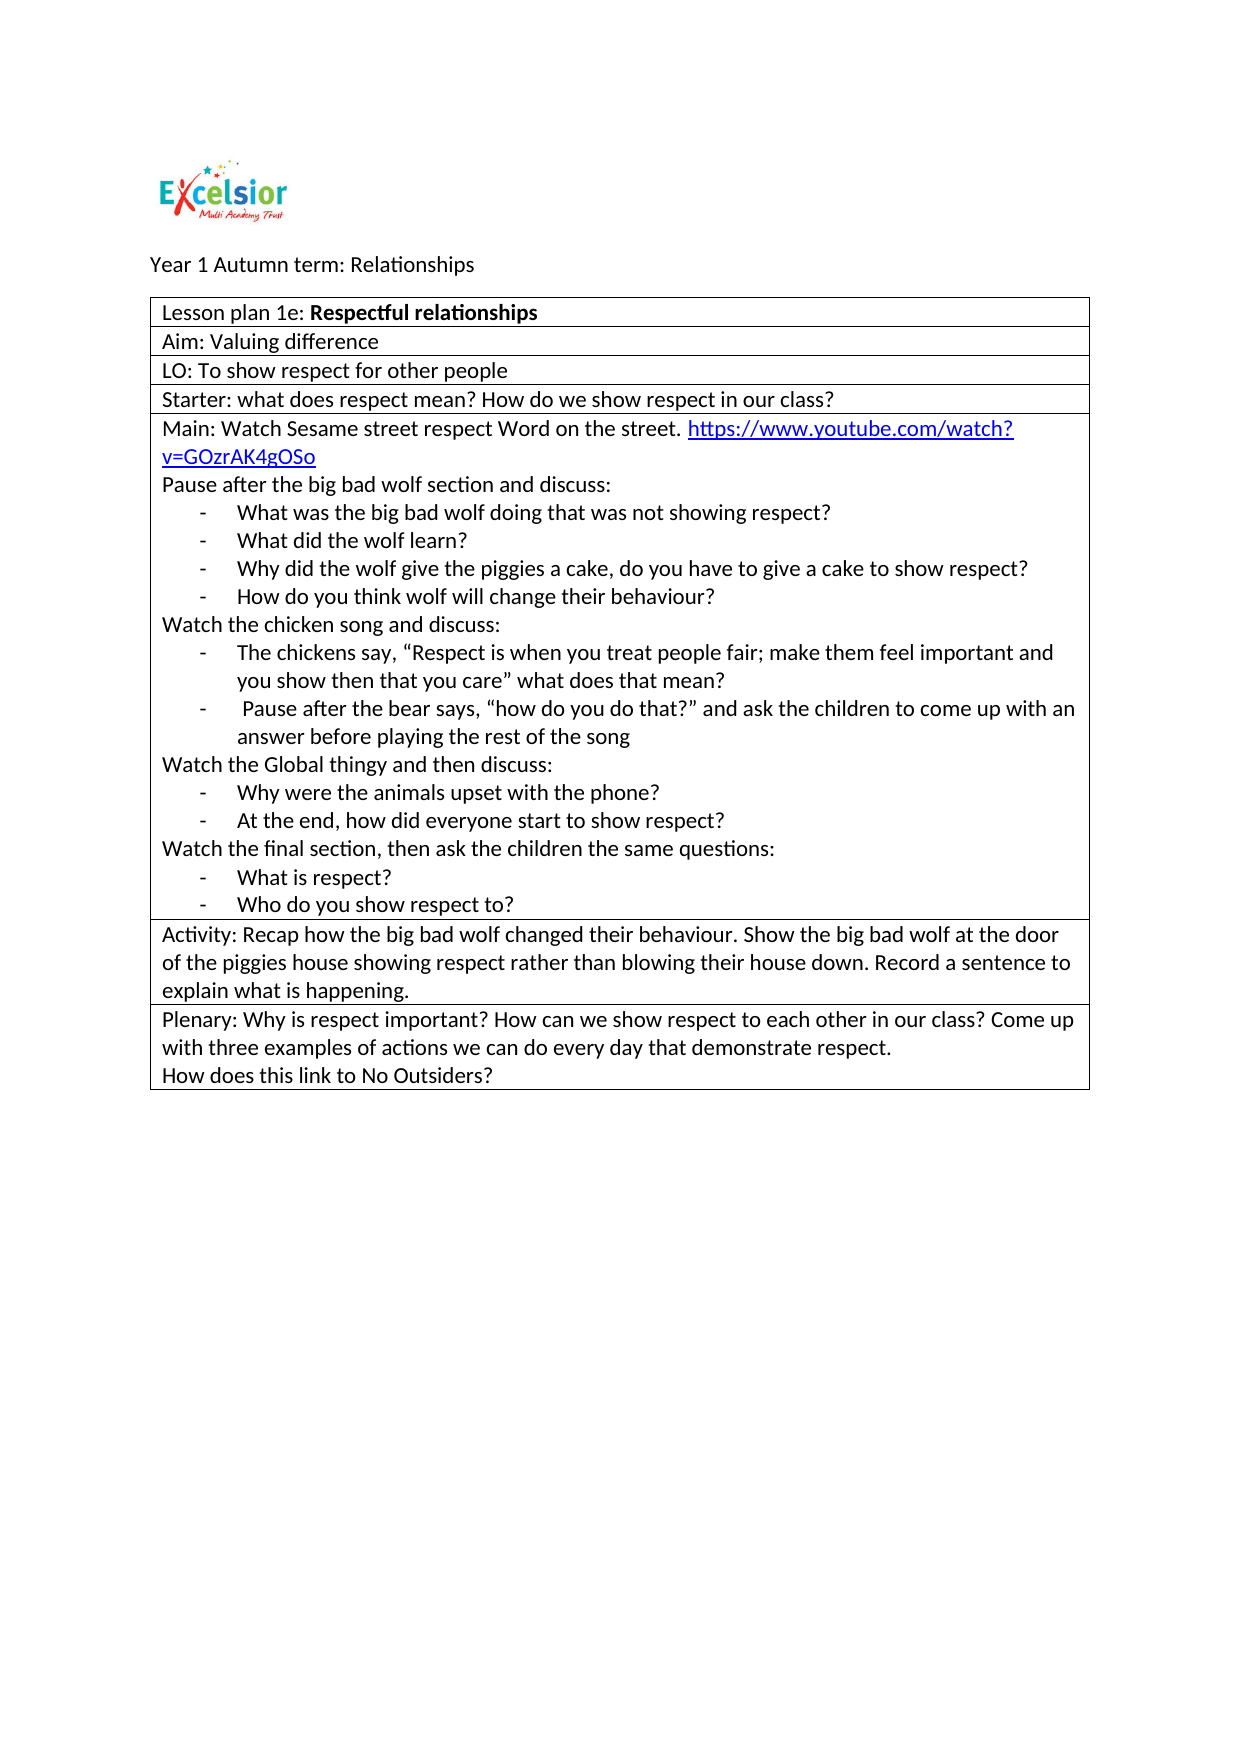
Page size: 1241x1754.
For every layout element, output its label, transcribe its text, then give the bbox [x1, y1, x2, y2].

table_cell Aim: Valuing difference [151, 327, 1089, 355]
table_cell Activity: Recap how the big bad wolf changed their behaviour. Show the big bad wolf at the door of the piggies house showing respect rather than blowing their house down. Record a sentence to explain what is happening. [151, 920, 1089, 1004]
table_cell LO: To show respect for other people [151, 356, 1089, 384]
table_header Lesson plan 1e: Respectful relationships [151, 298, 1089, 326]
table_cell Plenary: Why is respect important? How can we show respect to each other in our class? Come up with three examples of actions we can do every day that demonstrate respect. How does this link to No Outsiders? [151, 1005, 1089, 1089]
table_cell Main: Watch Sesame street respect Word on the street. https://www.youtube.com/watch?v=GOzrAK4gOSo Pause after the big bad wolf section and discuss: What was the big bad wolf doing that was not showing respect? What did the wolf learn? Why did the wolf give the piggies a cake, do you have to give a cake to show respect? How do you think wolf will change their behaviour? Watch the chicken song and discuss: The chickens say, “Respect is when you treat people fair; make them feel important and you show then that you care” what does that mean? Pause after the bear says, “how do you do that?” and ask the children to come up with an answer before playing the rest of the song Watch the Global thingy and then discuss: Why were the animals upset with the phone? At the end, how did everyone start to show respect? Watch the final section, then ask the children the same questions: What is respect? Who do you show respect to? [151, 414, 1089, 919]
table_cell Starter: what does respect mean? How do we show respect in our class? [151, 385, 1089, 413]
picture [150, 150, 297, 232]
text Year 1 Autumn term: Relationships [150, 250, 1090, 278]
